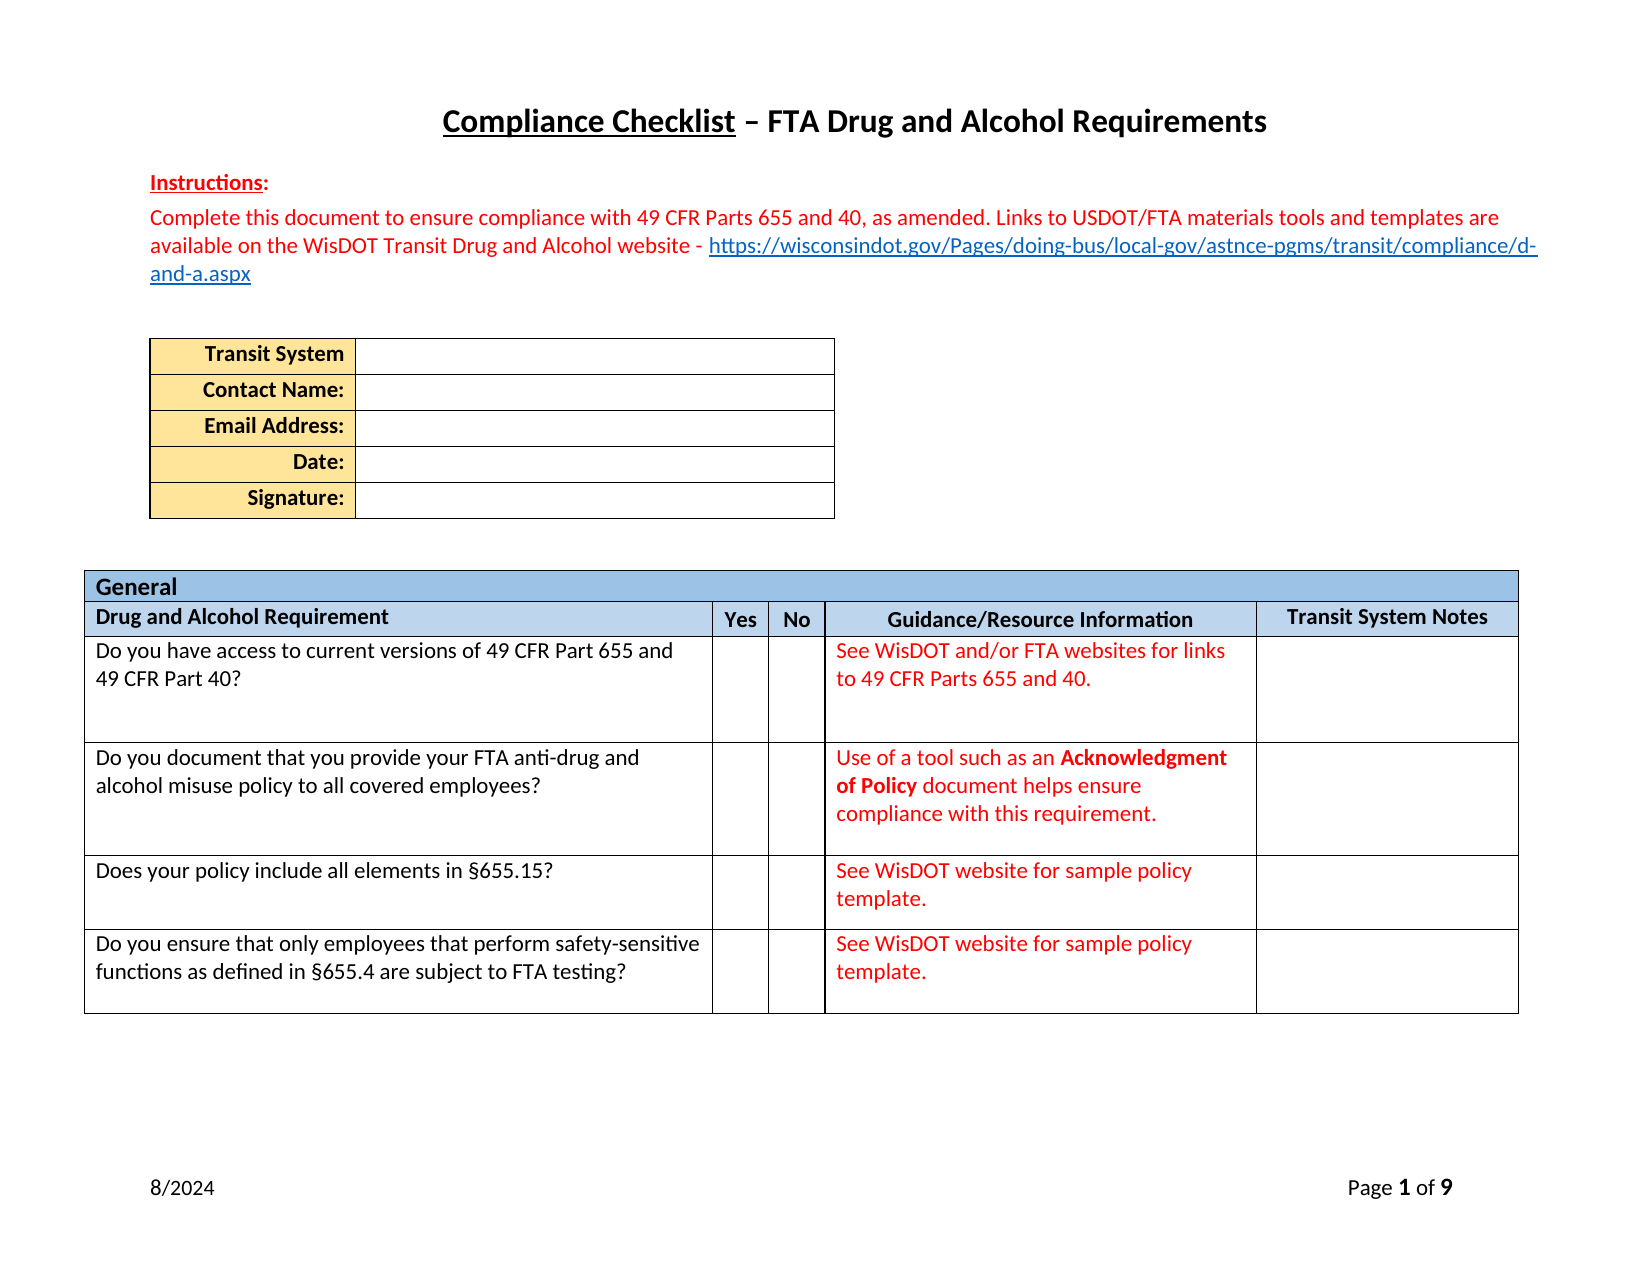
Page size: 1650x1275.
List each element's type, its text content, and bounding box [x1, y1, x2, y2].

table_cell See WisDOT and/or FTA websites for links to 49 CFR Parts 655 and 40. [826, 637, 1256, 742]
table_cell See WisDOT website for sample policy template. [826, 856, 1256, 928]
table_cell Contact Name: [151, 375, 355, 410]
table_cell No [769, 602, 824, 636]
table_cell Date: [151, 447, 355, 482]
table_cell [769, 930, 824, 1013]
table_cell Do you have access to current versions of 49 CFR Part 655 and 49 CFR Part 40? [85, 637, 712, 742]
table_cell See WisDOT website for sample policy template. [826, 930, 1256, 1013]
table_cell Does your policy include all elements in §655.15? [85, 856, 712, 928]
table_cell Do you document that you provide your FTA anti-drug and alcohol misuse policy to all covered employees? [85, 743, 712, 855]
table_cell [356, 375, 834, 410]
table_header Transit System [151, 339, 355, 374]
table_cell Signature: [151, 483, 355, 518]
table_cell [769, 637, 824, 742]
table_cell Do you ensure that only employees that perform safety-sensitive functions as defined in §655.4 are subject to FTA testing? [85, 930, 712, 1013]
table_cell [1257, 930, 1518, 1013]
table_cell Transit System Notes [1257, 602, 1518, 636]
text Instructions: [150, 168, 1560, 196]
table_cell Guidance/Resource Information [826, 602, 1256, 636]
table_header General [85, 571, 1518, 601]
table_cell [713, 930, 768, 1013]
table_cell [769, 856, 824, 928]
table_cell Yes [713, 602, 768, 636]
table_header [356, 339, 834, 374]
table_cell [713, 743, 768, 855]
table_cell [1257, 743, 1518, 855]
table_cell [356, 411, 834, 446]
table_cell [1257, 856, 1518, 928]
table_cell [713, 856, 768, 928]
table_cell [769, 743, 824, 855]
table_cell [356, 483, 834, 518]
table_cell Email Address: [151, 411, 355, 446]
table_cell [1257, 637, 1518, 742]
subtitle Compliance Checklist – FTA Drug and Alcohol Requirements [150, 100, 1560, 141]
text Complete this document to ensure compliance with 49 CFR Parts 655 and 40, as amended. Links to USDOT/FTA materials tools and templates are available on the WisDOT Transit Drug and Alcohol website - https://wisconsindot.gov/Pages/doing-bus/local-gov/astnce-pgms/transit/compliance/d-and-a.aspx [150, 203, 1560, 287]
table_cell Drug and Alcohol Requirement [85, 602, 712, 636]
table_cell [356, 447, 834, 482]
table_cell Use of a tool such as an Acknowledgment of Policy document helps ensure compliance with this requirement. [826, 743, 1256, 855]
table_cell [713, 637, 768, 742]
